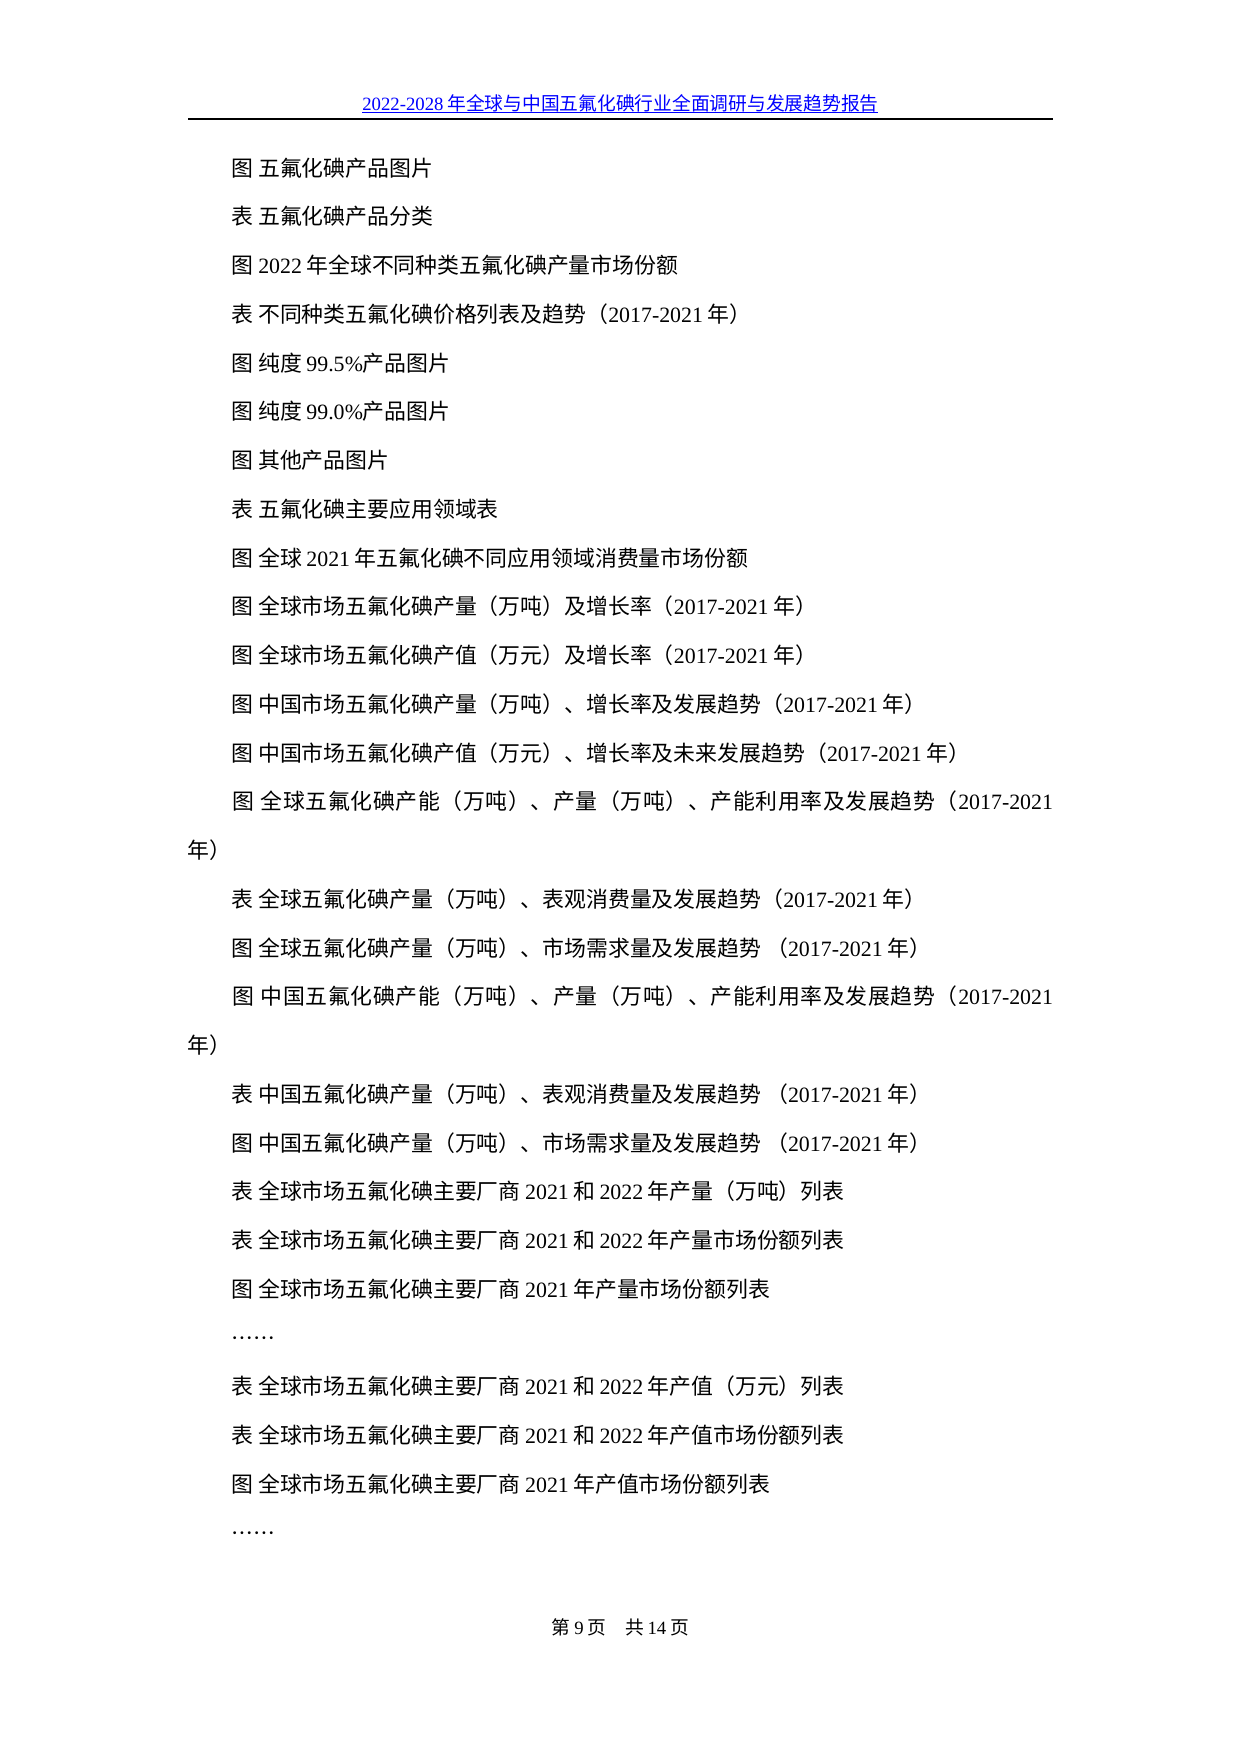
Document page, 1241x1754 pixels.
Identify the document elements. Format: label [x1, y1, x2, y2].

text [187, 150, 1053, 1548]
